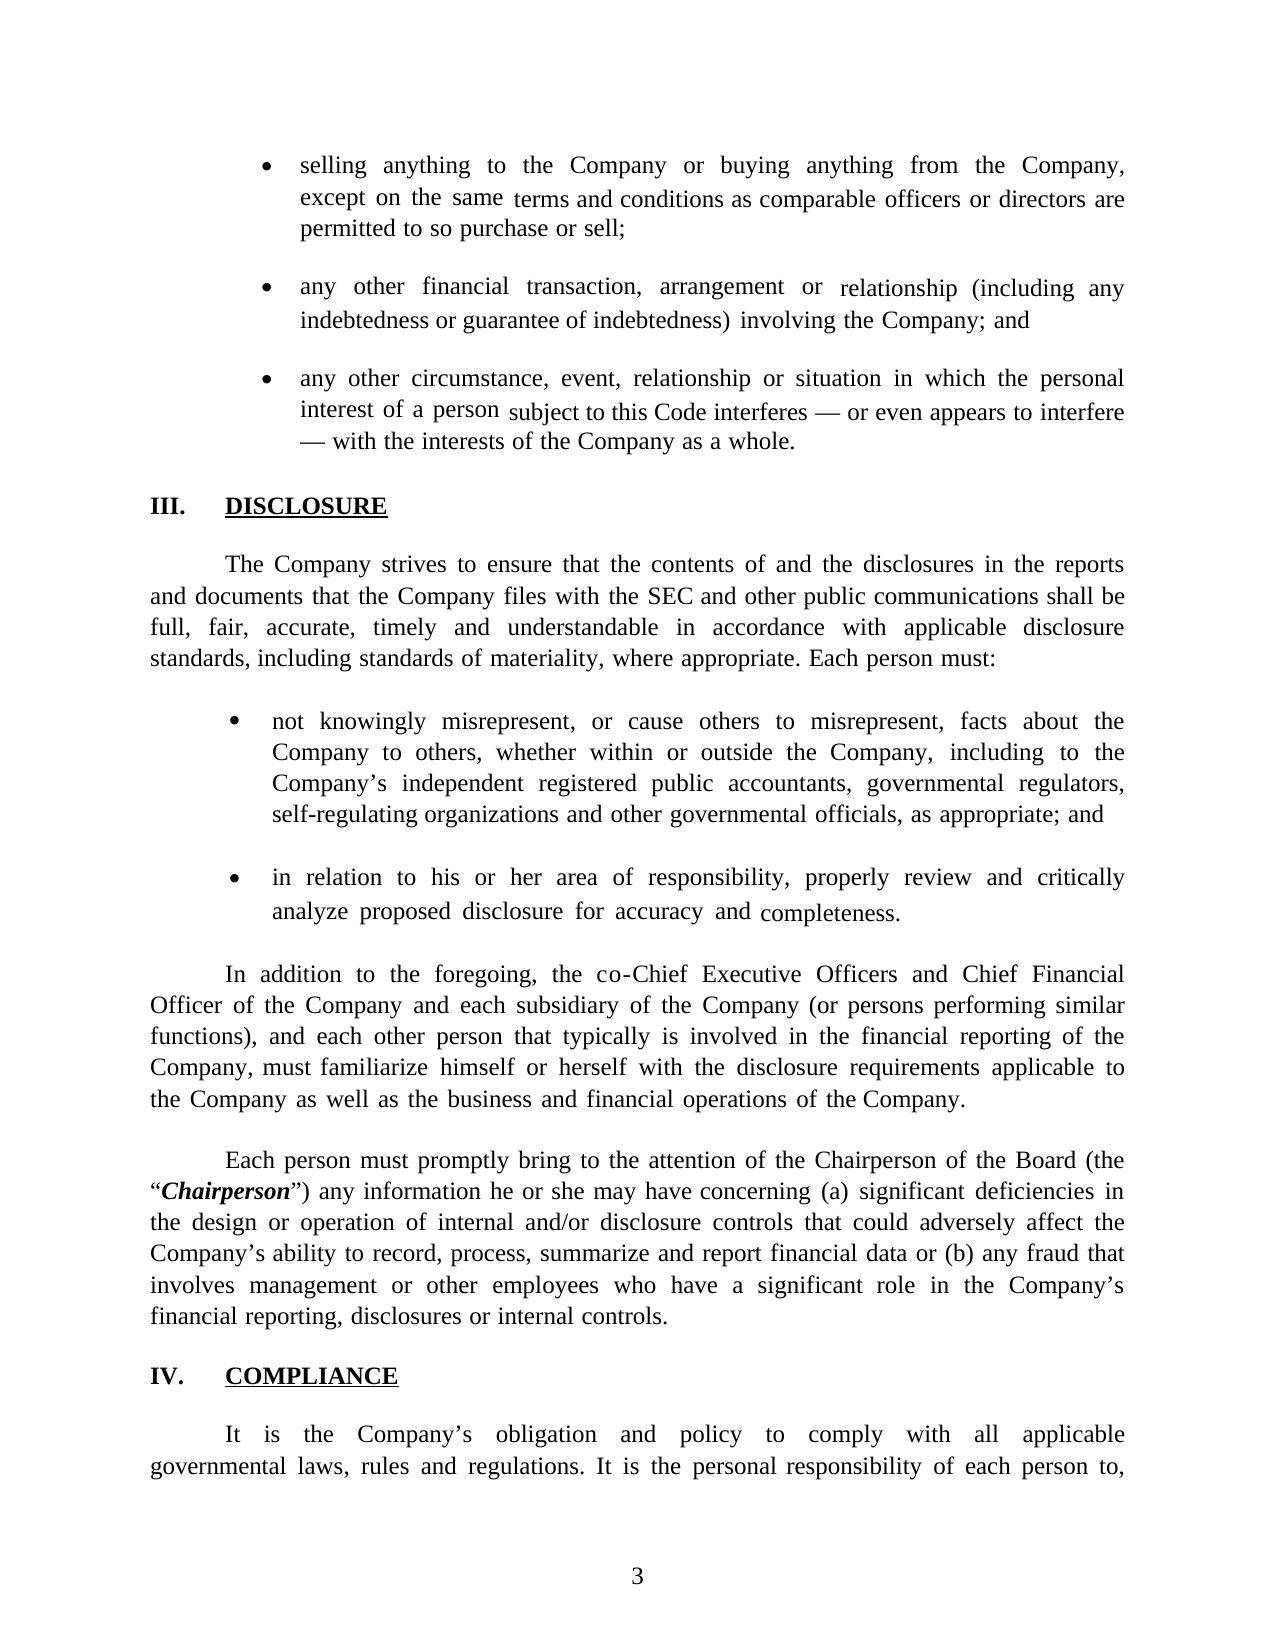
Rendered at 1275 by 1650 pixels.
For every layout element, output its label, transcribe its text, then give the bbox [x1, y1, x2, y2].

list not knowingly misrepresent, or cause others to misrepresent, facts about the Company to others, whether within or outside the Company, including to the Company’s independent registered public accountants, governmental regulators, self-regulating organizations and other governmental officials, as appropriate; and [230, 706, 1125, 828]
text In addition to the foregoing, the co-Chief Executive Officers and Chief Financial Officer of the Company and each subsidiary of the Company (or persons performing similar functions), and each other person that typically is involved in the financial reporting of the Company, must familiarize himself or herself with the disclosure requirements applicable to the Company as well as the business and financial operations of the Company. [150, 959, 1125, 1112]
list selling anything to the Company or buying anything from the Company, except on the same terms and conditions as comparable officers or directors are permitted to so purchase or sell; [262, 150, 1125, 242]
list any other circumstance, event, relationship or situation in which the personal interest of a person subject to this Code interferes — or even appears to interfere — with the interests of the Company as a whole. [262, 363, 1125, 455]
text Each person must promptly bring to the attention of the Chairperson of the Board (the “Chairperson”) any information he or she may have concerning (a) significant deficiencies in the design or operation of internal and/or disclosure controls that could adversely affect the Company’s ability to record, process, summarize and report financial data or (b) any fraud that involves management or other employees who have a significant role in the Company’s financial reporting, disclosures or internal controls. [150, 1145, 1125, 1330]
text The Company strives to ensure that the contents of and the disclosures in the reports and documents that the Company files with the SEC and other public communications shall be full, fair, accurate, timely and understandable in accordance with applicable disclosure standards, including standards of materiality, where appropriate. Each person must: [150, 549, 1125, 672]
subtitle Compliance [150, 1361, 1125, 1390]
subtitle Disclosure [150, 491, 1125, 520]
list in relation to his or her area of responsibility, properly review and critically analyze proposed disclosure for accuracy and completeness. [230, 862, 1125, 927]
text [150, 1419, 1125, 1479]
list any other financial transaction, arrangement or relationship (including any indebtedness or guarantee of indebtedness) involving the Company; and [262, 271, 1125, 334]
